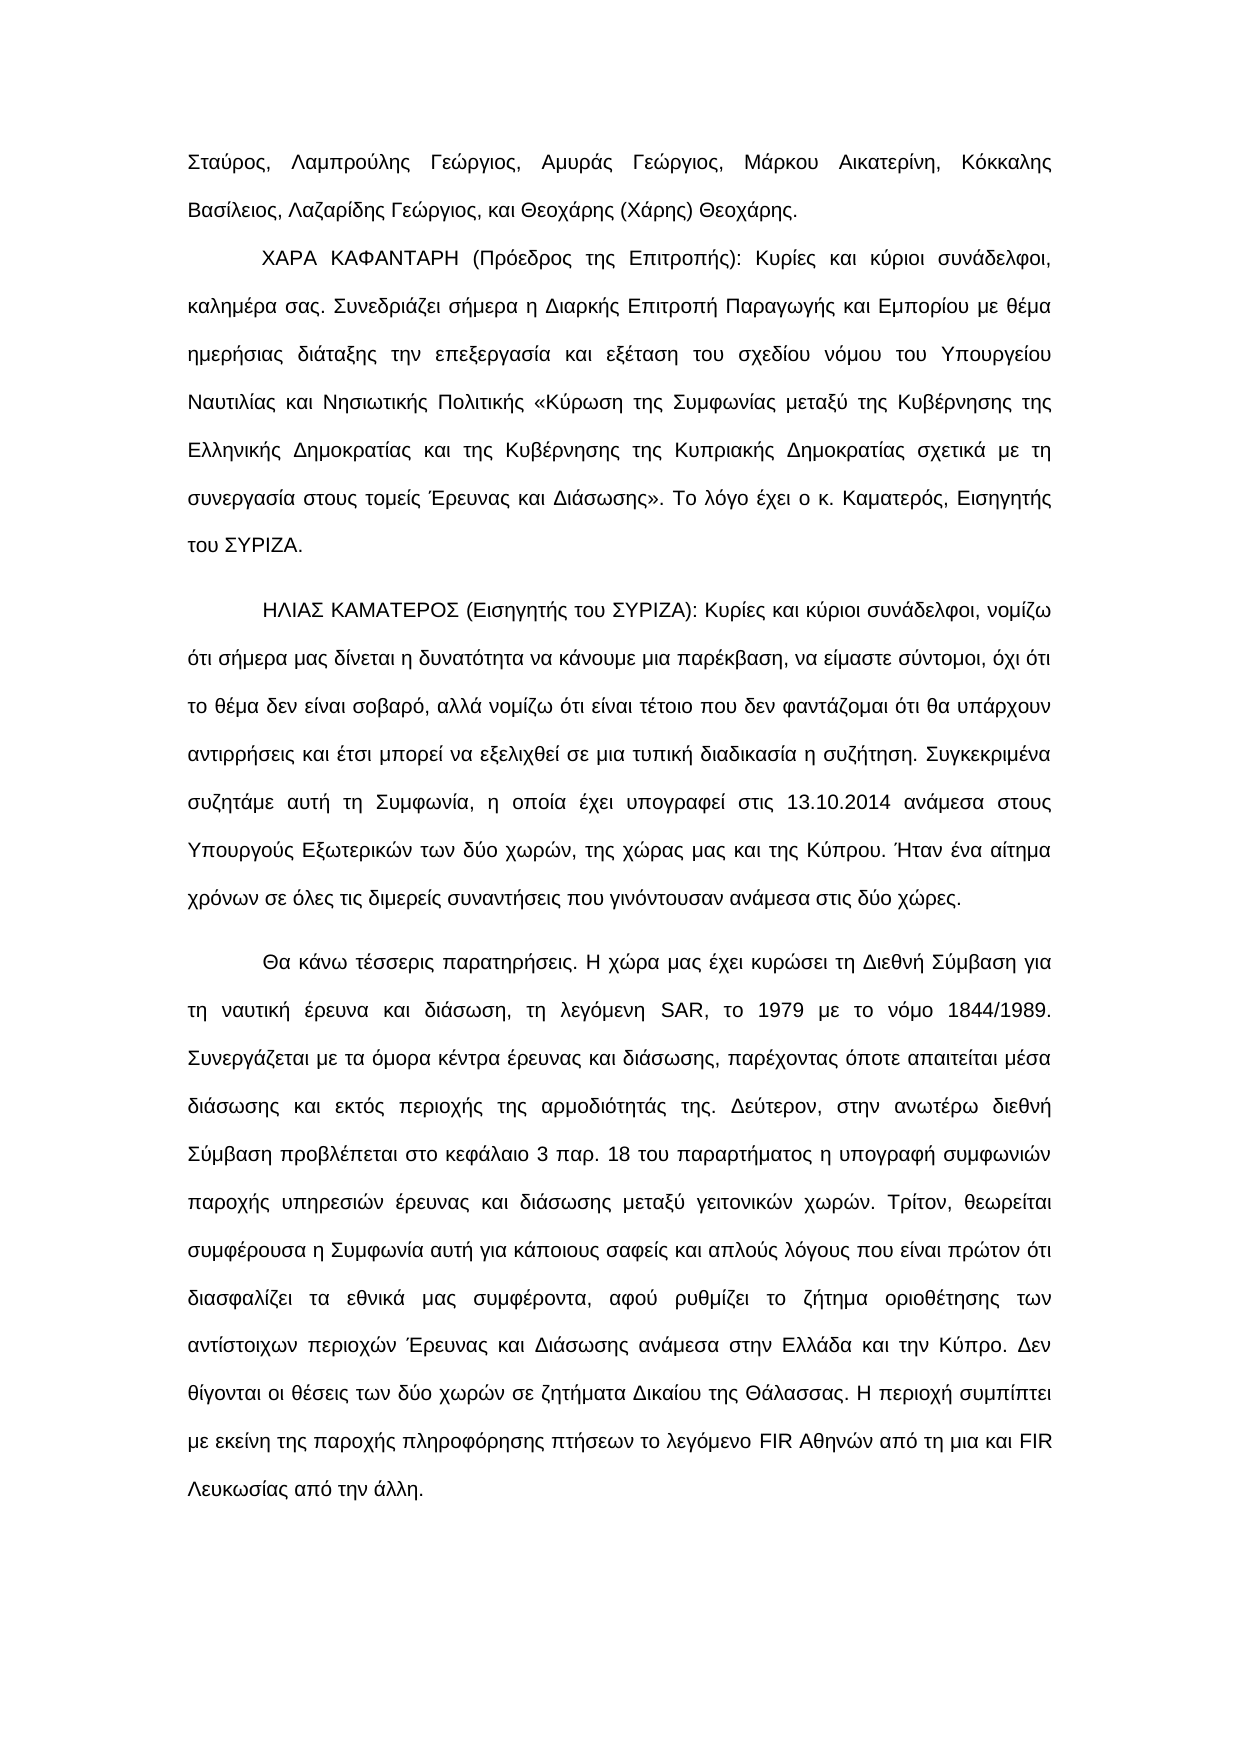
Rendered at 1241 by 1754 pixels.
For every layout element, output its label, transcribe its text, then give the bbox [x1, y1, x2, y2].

text Θα κάνω τέσσερις παρατηρήσεις. Η χώρα μας έχει κυρώσει τη Διεθνή Σύμβαση για τη ναυτική έρευνα και διάσωση, τη λεγόμενη SAR, το 1979 με το νόμο 1844/1989. Συνεργάζεται με τα όμορα κέντρα έρευνας και διάσωσης, παρέχοντας όποτε απαιτείται μέσα διάσωσης και εκτός περιοχής της αρμοδιότητάς της. Δεύτερον, στην ανωτέρω διεθνή Σύμβαση προβλέπεται στο κεφάλαιο 3 παρ. 18 του παραρτήματος η υπογραφή συμφωνιών παροχής υπηρεσιών έρευνας και διάσωσης μεταξύ γειτονικών χωρών. Τρίτον, θεωρείται συμφέρουσα η Συμφωνία αυτή για κάποιους σαφείς και απλούς λόγους που είναι πρώτον ότι διασφαλίζει τα εθνικά μας συμφέροντα, αφού ρυθμίζει το ζήτημα οριοθέτησης των αντίστοιχων περιοχών Έρευνας και Διάσωσης ανάμεσα στην Ελλάδα και την Κύπρο. Δεν θίγονται οι θέσεις των δύο χωρών σε ζητήματα Δικαίου της Θάλασσας. Η περιοχή συμπίπτει με εκείνη της παροχής πληροφόρησης πτήσεων το λεγόμενο FIR Αθηνών από τη μια και FIR Λευκωσίας από την άλλη. [187, 950, 1053, 1501]
text ΧΑΡΑ ΚΑΦΑΝΤΑΡΗ (Πρόεδρος της Επιτροπής): Κυρίες και κύριοι συνάδελφοι, καλημέρα σας. Συνεδριάζει σήμερα η Διαρκής Επιτροπή Παραγωγής και Εμπορίου με θέμα ημερήσιας διάταξης την επεξεργασία και εξέταση του σχεδίου νόμου του Υπουργείου Ναυτιλίας και Νησιωτικής Πολιτικής «Κύρωση της Συμφωνίας μεταξύ της Κυβέρνησης της Ελληνικής Δημοκρατίας και της Κυβέρνησης της Κυπριακής Δημοκρατίας σχετικά με τη συνεργασία στους τομείς Έρευνας και Διάσωσης». Το λόγο έχει ο κ. Καματερός, Εισηγητής του ΣΥΡΙΖΑ. [187, 246, 1053, 557]
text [187, 150, 1053, 222]
text ΗΛΙΑΣ ΚΑΜΑΤΕΡΟΣ (Εισηγητής του ΣΥΡΙΖΑ): Κυρίες και κύριοι συνάδελφοι, νομίζω ότι σήμερα μας δίνεται η δυνατότητα να κάνουμε μια παρέκβαση, να είμαστε σύντομοι, όχι ότι το θέμα δεν είναι σοβαρό, αλλά νομίζω ότι είναι τέτοιο που δεν φαντάζομαι ότι θα υπάρχουν αντιρρήσεις και έτσι μπορεί να εξελιχθεί σε μια τυπική διαδικασία η συζήτηση. Συγκεκριμένα συζητάμε αυτή τη Συμφωνία, η οποία έχει υπογραφεί στις 13.10.2014 ανάμεσα στους Υπουργούς Εξωτερικών των δύο χωρών, της χώρας μας και της Κύπρου. Ήταν ένα αίτημα χρόνων σε όλες τις διμερείς συναντήσεις που γινόντουσαν ανάμεσα στις δύο χώρες. [187, 598, 1053, 909]
